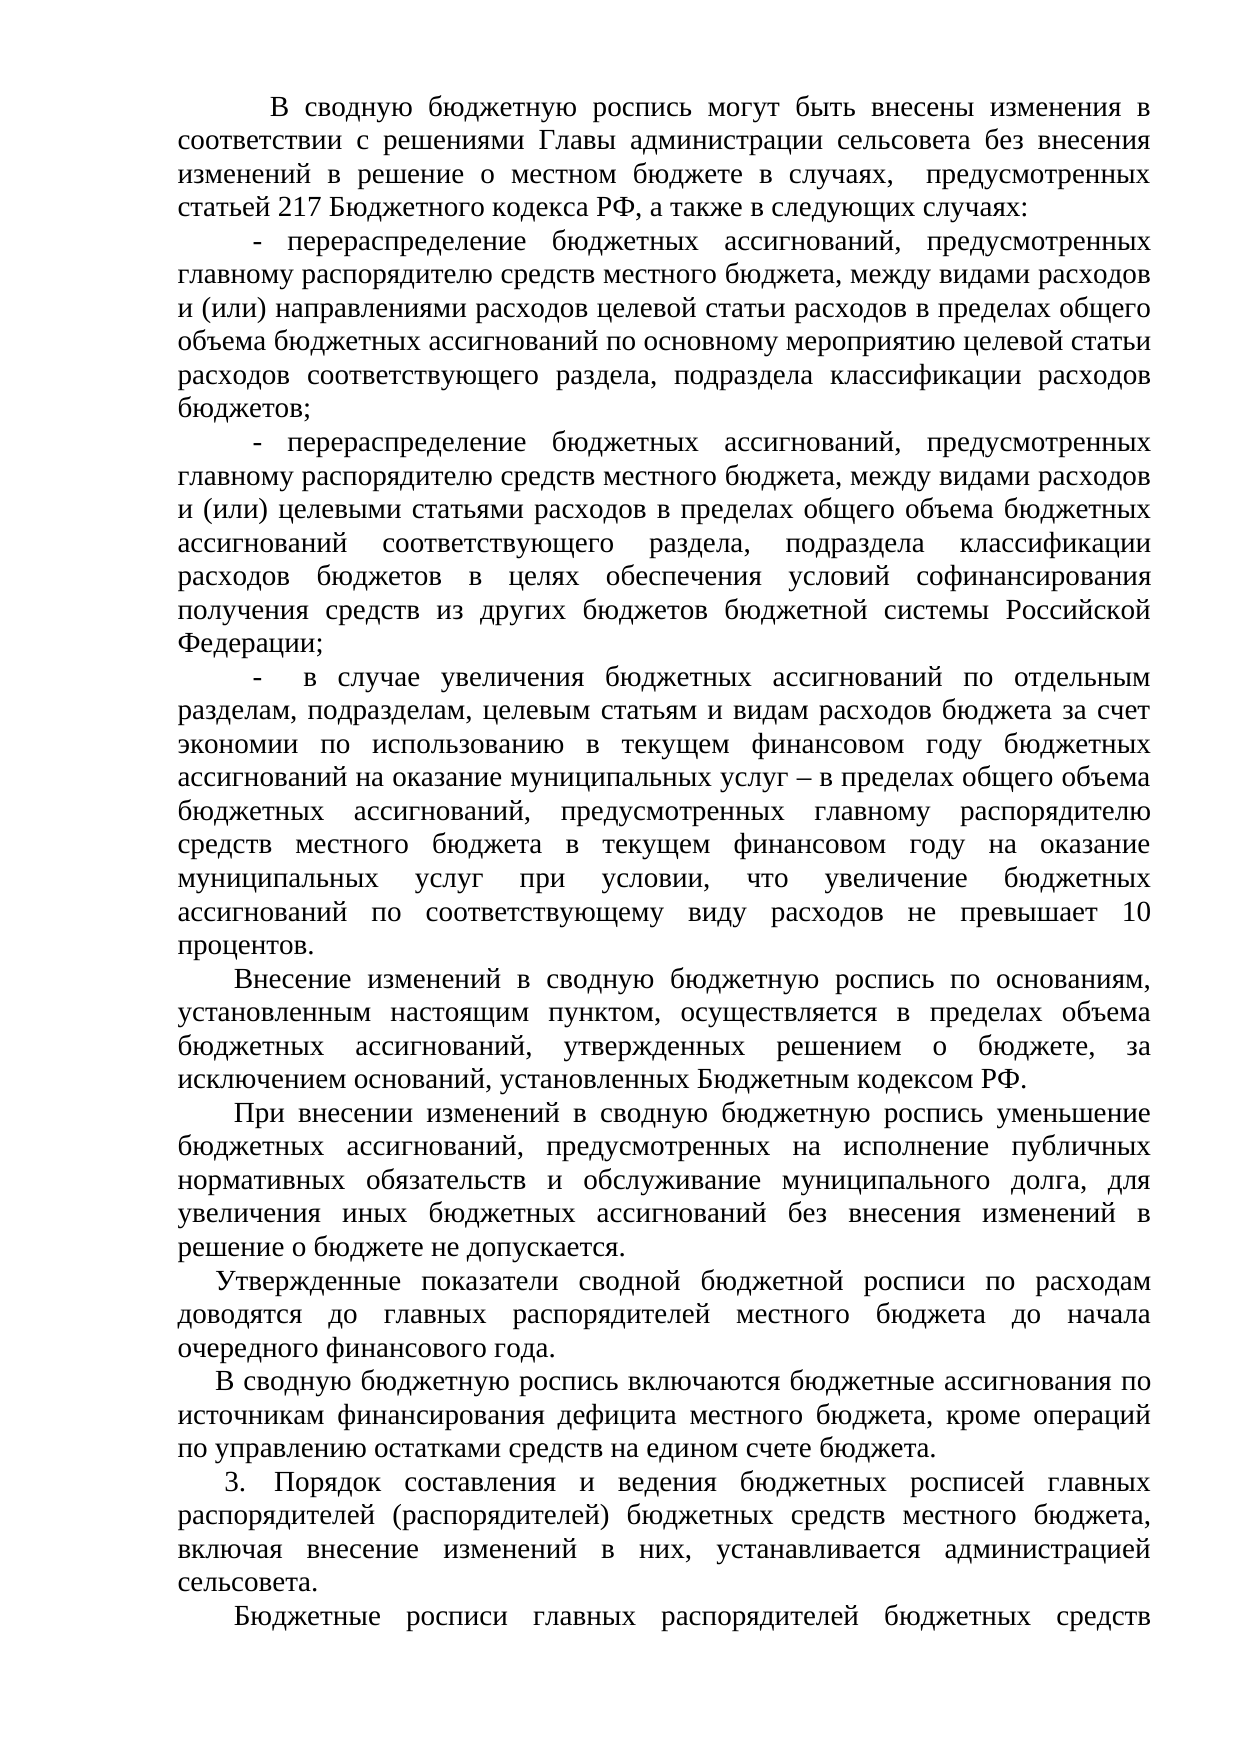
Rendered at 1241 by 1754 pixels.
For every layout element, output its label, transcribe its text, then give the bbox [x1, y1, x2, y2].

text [177, 1598, 1152, 1632]
list Порядок составления и ведения бюджетных росписей главных распорядителей (распорядителей) бюджетных средств местного бюджета, включая внесение изменений в них, устанавливается администрацией сельсовета. [177, 1464, 1152, 1598]
text В сводную бюджетную роспись включаются бюджетные ассигнования по источникам финансирования дефицита местного бюджета, кроме операций по управлению остатками средств на едином счете бюджета. [177, 1363, 1152, 1464]
text - перераспределение бюджетных ассигнований, предусмотренных главному распорядителю средств местного бюджета, между видами расходов и (или) целевыми статьями расходов в пределах общего объема бюджетных ассигнований соответствующего раздела, подраздела классификации расходов бюджетов в целях обеспечения условий софинансирования получения средств из других бюджетов бюджетной системы Российской Федерации; [177, 424, 1152, 659]
text При внесении изменений в сводную бюджетную роспись уменьшение бюджетных ассигнований, предусмотренных на исполнение публичных нормативных обязательств и обслуживание муниципального долга, для увеличения иных бюджетных ассигнований без внесения изменений в решение о бюджете не допускается. [177, 1095, 1152, 1263]
text - перераспределение бюджетных ассигнований, предусмотренных главному распорядителю средств местного бюджета, между видами расходов и (или) направлениями расходов целевой статьи расходов в пределах общего объема бюджетных ассигнований по основному мероприятию целевой статьи расходов соответствующего раздела, подраздела классификации расходов бюджетов; [177, 223, 1152, 424]
text Внесение изменений в сводную бюджетную роспись по основаниям, установленным настоящим пунктом, осуществляется в пределах объема бюджетных ассигнований, утвержденных решением о бюджете, за исключением оснований, установленных Бюджетным кодексом РФ. [177, 961, 1152, 1095]
text Утвержденные показатели сводной бюджетной росписи по расходам доводятся до главных распорядителей местного бюджета до начала очередного финансового года. [177, 1263, 1152, 1363]
text В сводную бюджетную роспись могут быть внесены изменения в соответствии с решениями Главы администрации сельсовета без внесения изменений в решение о местном бюджете в случаях, предусмотренных статьей 217 Бюджетного кодекса РФ, а также в следующих случаях: [177, 89, 1152, 223]
text - в случае увеличения бюджетных ассигнований по отдельным разделам, подразделам, целевым статьям и видам расходов бюджета за счет экономии по использованию в текущем финансовом году бюджетных ассигнований на оказание муниципальных услуг – в пределах общего объема бюджетных ассигнований, предусмотренных главному распорядителю средств местного бюджета в текущем финансовом году на оказание муниципальных услуг при условии, что увеличение бюджетных ассигнований по соответствующему виду расходов не превышает 10 процентов. [177, 659, 1152, 961]
